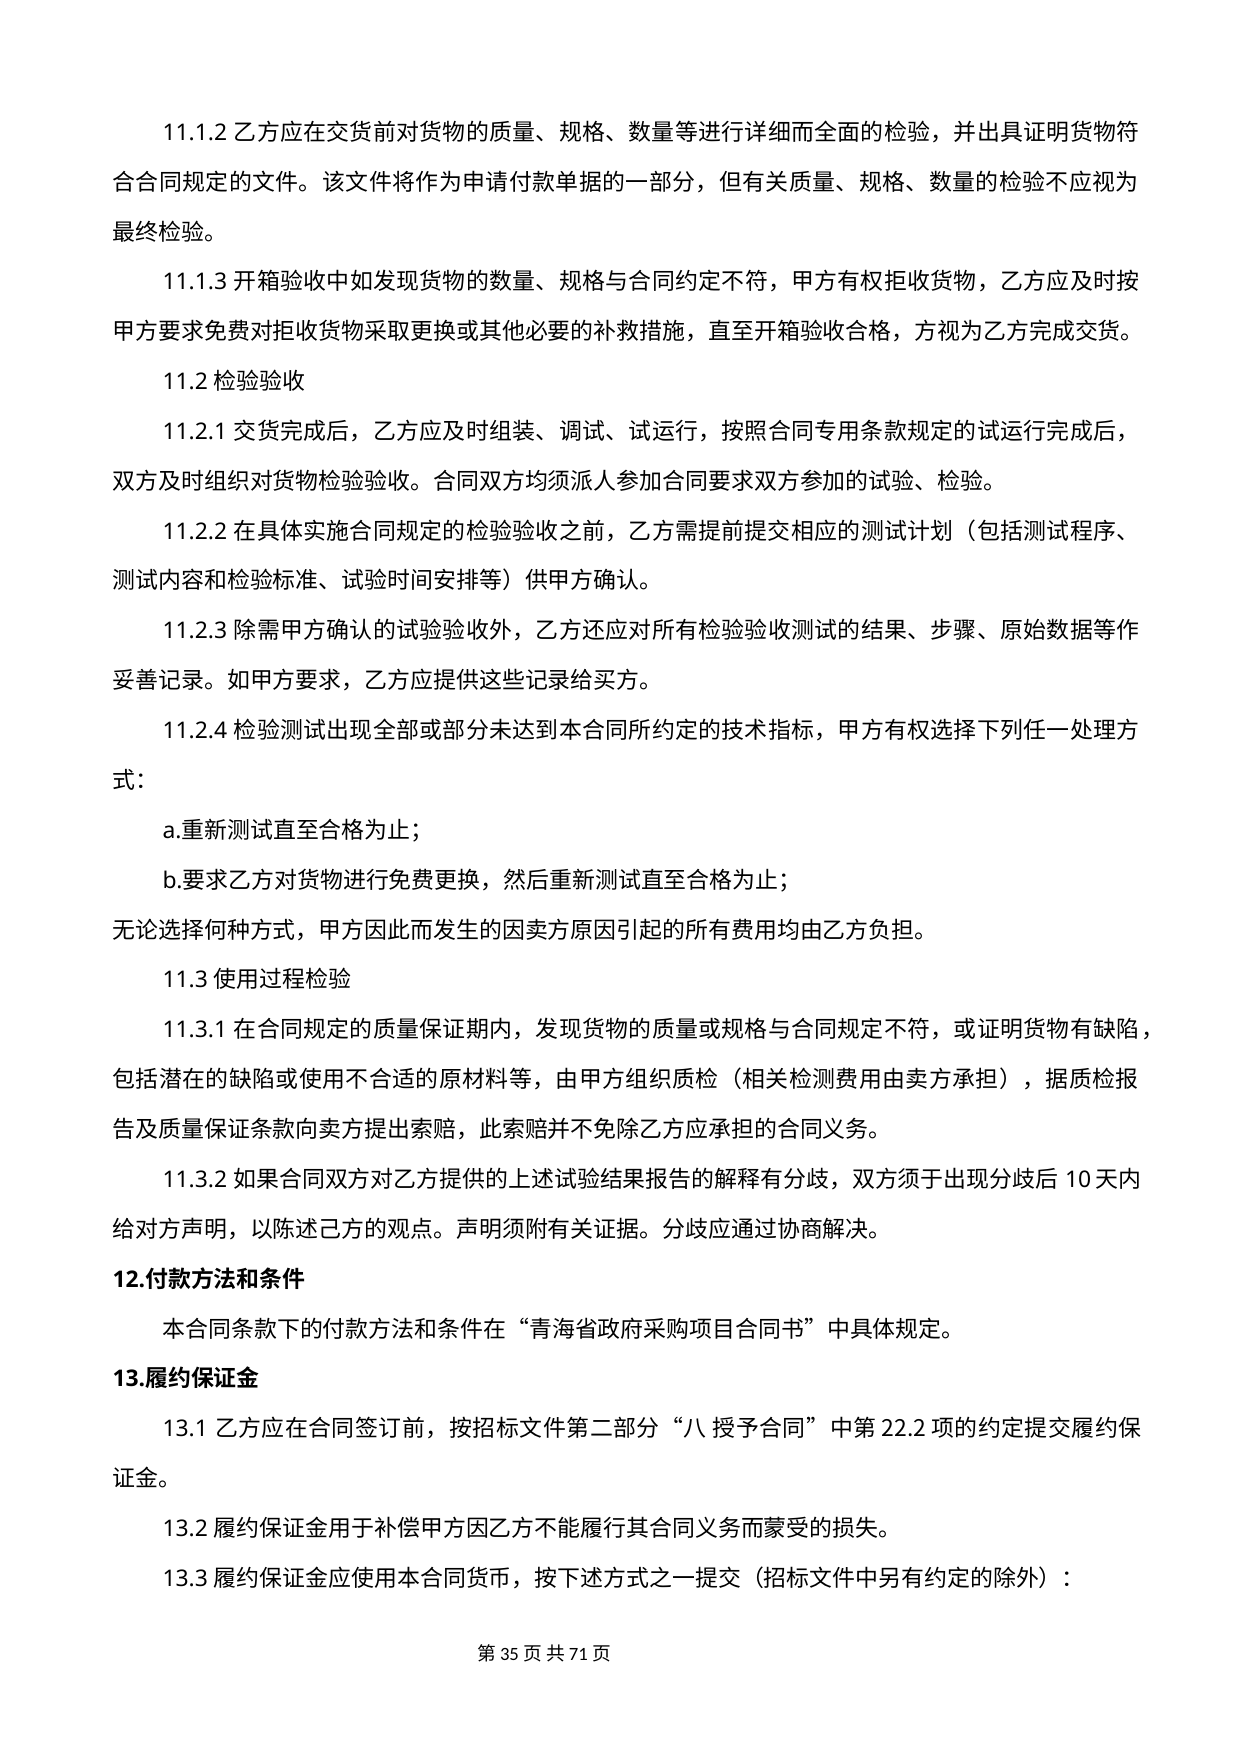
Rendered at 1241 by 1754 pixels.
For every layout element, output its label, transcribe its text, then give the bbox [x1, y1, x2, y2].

text 11.2.1 交货完成后，乙方应及时组装、调试、试运行，按照合同专用条款规定的试运行完成后，双方及时组织对货物检验验收。合同双方均须派人参加合同要求双方参加的试验、检验。 [112, 413, 1142, 496]
text 11.2.3 除需甲方确认的试验验收外，乙方还应对所有检验验收测试的结果、步骤、原始数据等作妥善记录。如甲方要求，乙方应提供这些记录给买方。 [112, 612, 1142, 695]
text 12.付款方法和条件 [112, 1261, 1142, 1294]
text 11.3 使用过程检验 [112, 961, 1142, 995]
text 无论选择何种方式，甲方因此而发生的因卖方原因引起的所有费用均由乙方负担。 [112, 912, 1142, 945]
text 11.1.3 开箱验收中如发现货物的数量、规格与合同约定不符，甲方有权拒收货物，乙方应及时按甲方要求免费对拒收货物采取更换或其他必要的补救措施，直至开箱验收合格，方视为乙方完成交货。 [112, 263, 1142, 346]
text 本合同条款下的付款方法和条件在“青海省政府采购项目合同书”中具体规定。 [112, 1311, 1142, 1344]
text 13.3 履约保证金应使用本合同货币，按下述方式之一提交（招标文件中另有约定的除外）： [112, 1560, 1142, 1593]
text 13.1 乙方应在合同签订前，按招标文件第二部分“八 授予合同”中第22.2项的约定提交履约保证金。 [112, 1410, 1142, 1493]
text 11.2 检验验收 [112, 363, 1142, 396]
text 11.2.2 在具体实施合同规定的检验验收之前，乙方需提前提交相应的测试计划（包括测试程序、测试内容和检验标准、试验时间安排等）供甲方确认。 [112, 512, 1142, 596]
text 11.3.1 在合同规定的质量保证期内，发现货物的质量或规格与合同规定不符，或证明货物有缺陷，包括潜在的缺陷或使用不合适的原材料等，由甲方组织质检（相关检测费用由卖方承担），据质检报告及质量保证条款向卖方提出索赔，此索赔并不免除乙方应承担的合同义务。 [112, 1011, 1142, 1144]
text a.重新测试直至合格为止； [112, 812, 1142, 845]
text 13.履约保证金 [112, 1360, 1142, 1394]
text 11.2.4 检验测试出现全部或部分未达到本合同所约定的技术指标，甲方有权选择下列任一处理方式： [112, 712, 1142, 795]
text b.要求乙方对货物进行免费更换，然后重新测试直至合格为止； [112, 862, 1142, 895]
text 13.2 履约保证金用于补偿甲方因乙方不能履行其合同义务而蒙受的损失。 [112, 1510, 1142, 1543]
text 11.3.2 如果合同双方对乙方提供的上述试验结果报告的解释有分歧，双方须于出现分歧后10天内给对方声明，以陈述己方的观点。声明须附有关证据。分歧应通过协商解决。 [112, 1161, 1142, 1244]
text 11.1.2 乙方应在交货前对货物的质量、规格、数量等进行详细而全面的检验，并出具证明货物符合合同规定的文件。该文件将作为申请付款单据的一部分，但有关质量、规格、数量的检验不应视为最终检验。 [112, 114, 1142, 247]
